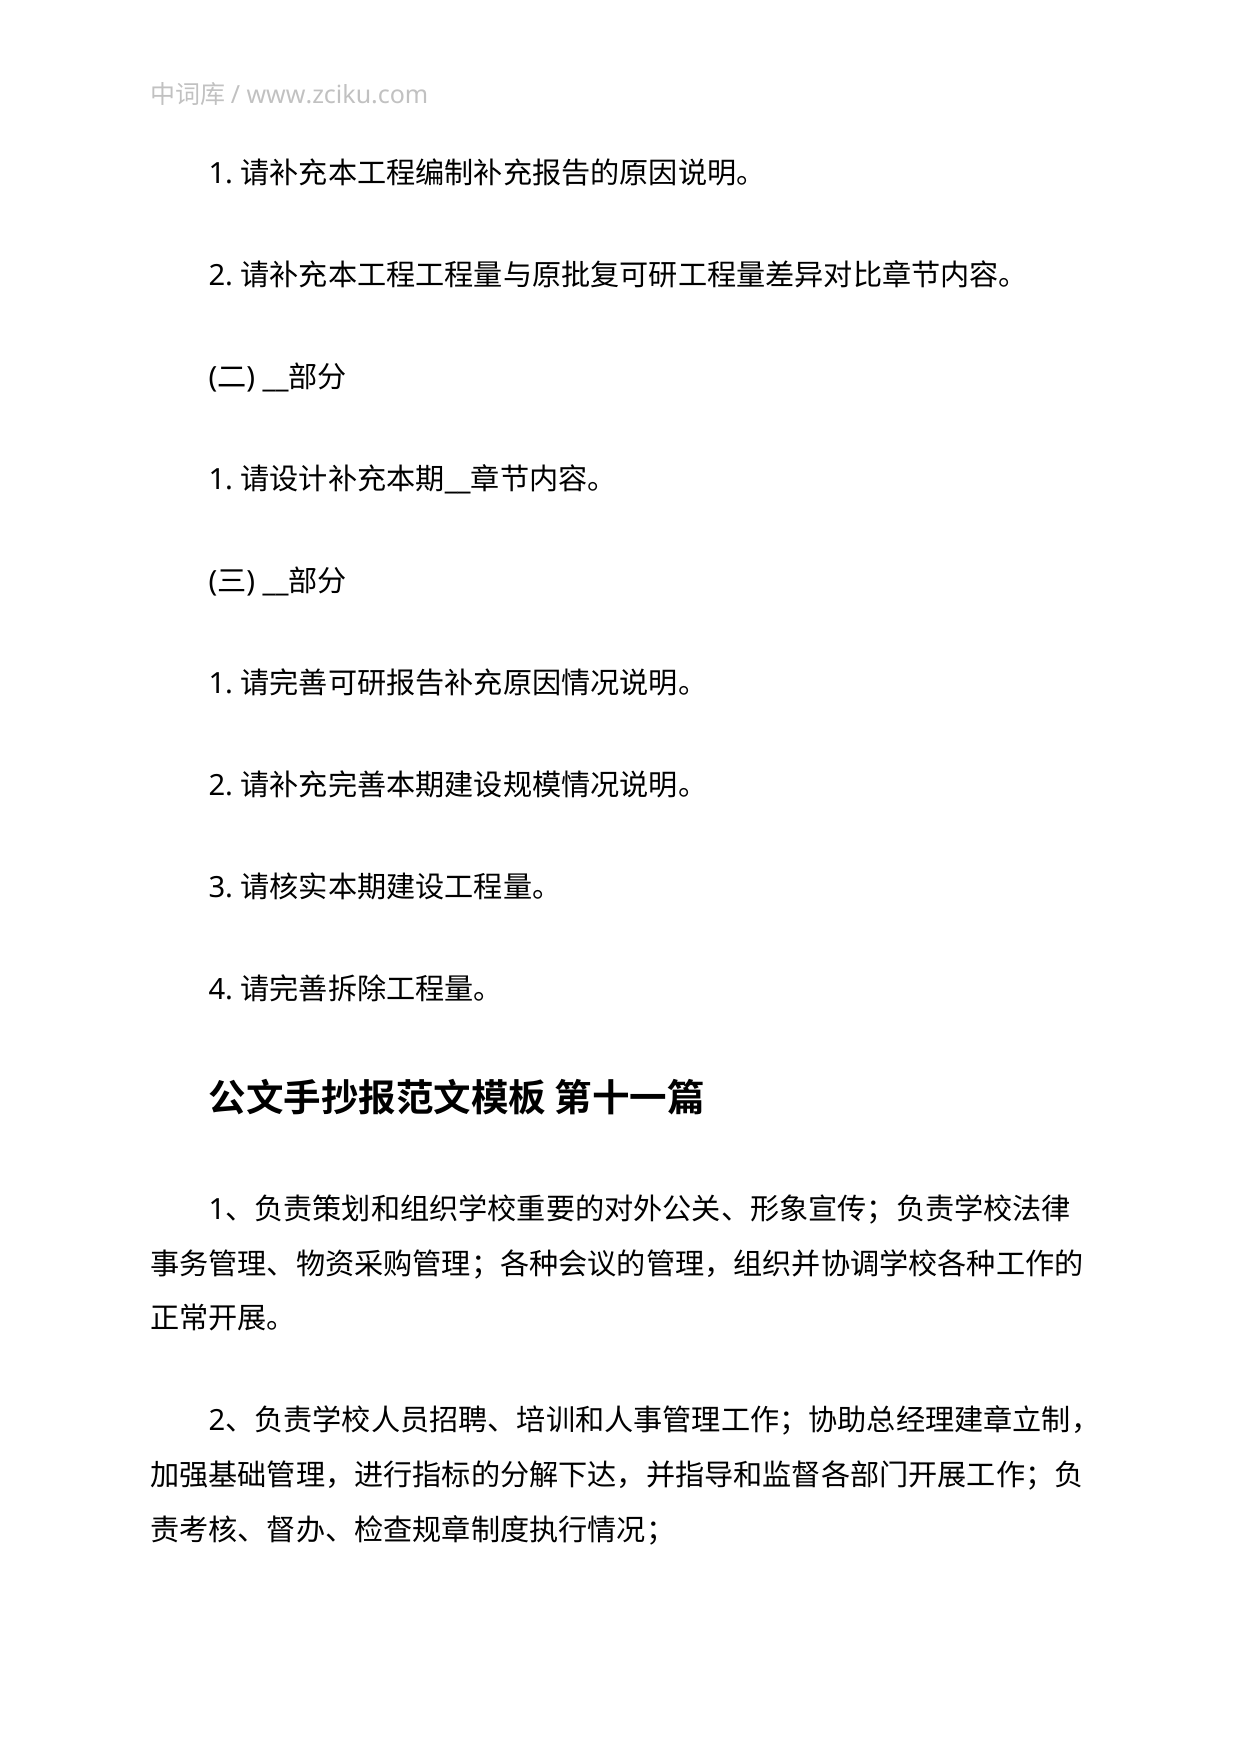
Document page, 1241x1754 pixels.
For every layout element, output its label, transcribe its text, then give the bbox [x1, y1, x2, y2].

text 1. 请设计补充本期__章节内容。 [150, 456, 1090, 498]
text 1、负责策划和组织学校重要的对外公关、形象宣传；负责学校法律事务管理、物资采购管理；各种会议的管理，组织并协调学校各种工作的正常开展。 [150, 1185, 1090, 1337]
text (二) __部分 [150, 354, 1090, 396]
text 2. 请补充完善本期建设规模情况说明。 [150, 762, 1090, 804]
text 1. 请补充本工程编制补充报告的原因说明。 [150, 150, 1090, 192]
text 4. 请完善拆除工程量。 [150, 966, 1090, 1008]
text 2. 请补充本工程工程量与原批复可研工程量差异对比章节内容。 [150, 252, 1090, 294]
text (三) __部分 [150, 558, 1090, 600]
text 2、负责学校人员招聘、培训和人事管理工作；协助总经理建章立制，加强基础管理，进行指标的分解下达，并指导和监督各部门开展工作；负责考核、督办、检查规章制度执行情况； [150, 1397, 1090, 1549]
text 公文手抄报范文模板 第十一篇 [150, 1068, 1090, 1122]
text 1. 请完善可研报告补充原因情况说明。 [150, 660, 1090, 702]
text 3. 请核实本期建设工程量。 [150, 864, 1090, 906]
